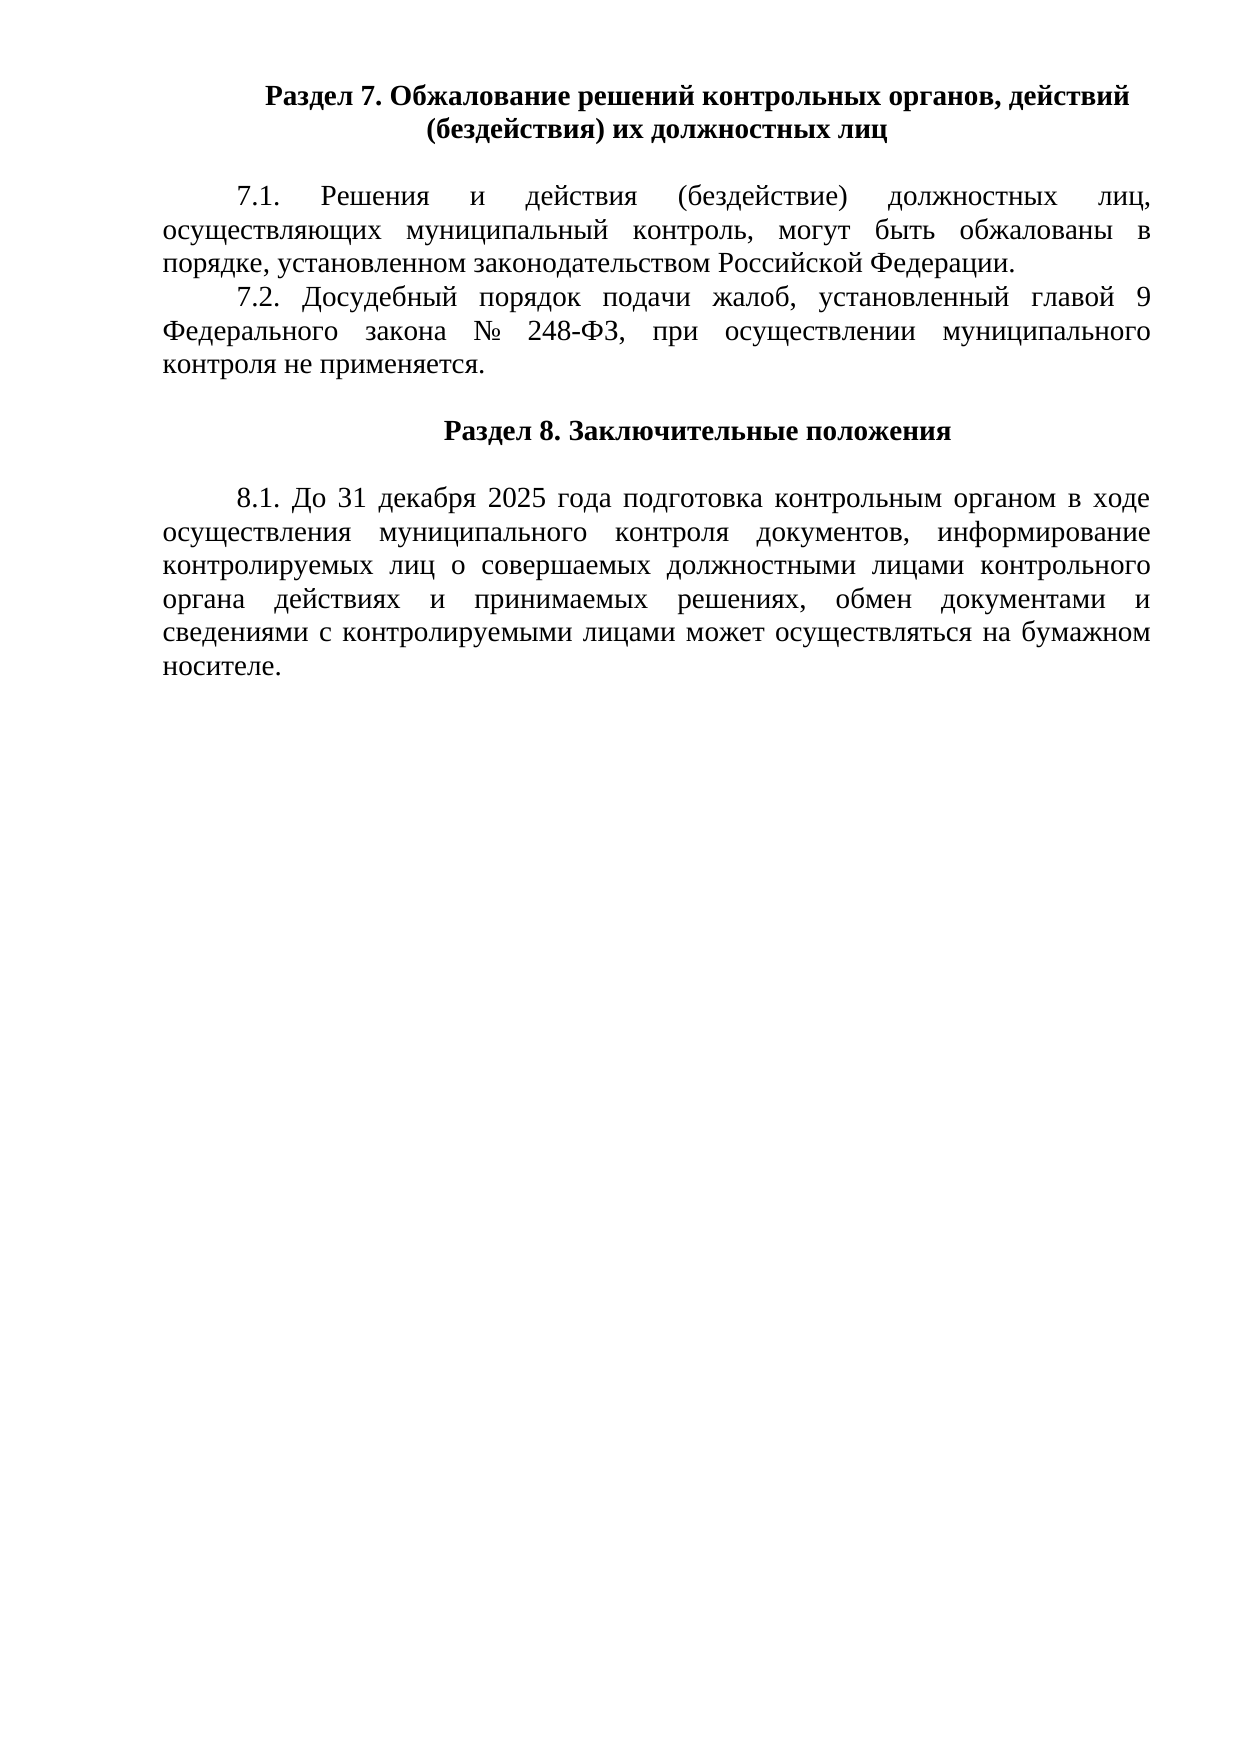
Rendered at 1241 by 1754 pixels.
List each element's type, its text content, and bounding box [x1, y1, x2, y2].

text 8.1. До 31 декабря 2025 года подготовка контрольным органом в ходе осуществления муниципального контроля документов, информирование контролируемых лиц о совершаемых должностными лицами контрольного органа действиях и принимаемых решениях, обмен документами и сведениями с контролируемыми лицами может осуществляться на бумажном носителе. [162, 480, 1152, 682]
text 7.2. Досудебный порядок подачи жалоб, установленный главой 9 Федерального закона № 248-ФЗ, при осуществлении муниципального контроля не применяется. [162, 279, 1152, 380]
text 7.1. Решения и действия (бездействие) должностных лиц, осуществляющих муниципальный контроль, могут быть обжалованы в порядке, установленном законодательством Российской Федерации. [162, 178, 1152, 279]
text Раздел 8. Заключительные положения [162, 413, 1152, 447]
text Раздел 7. Обжалование решений контрольных органов, действий (бездействия) их должностных лиц [162, 78, 1152, 145]
